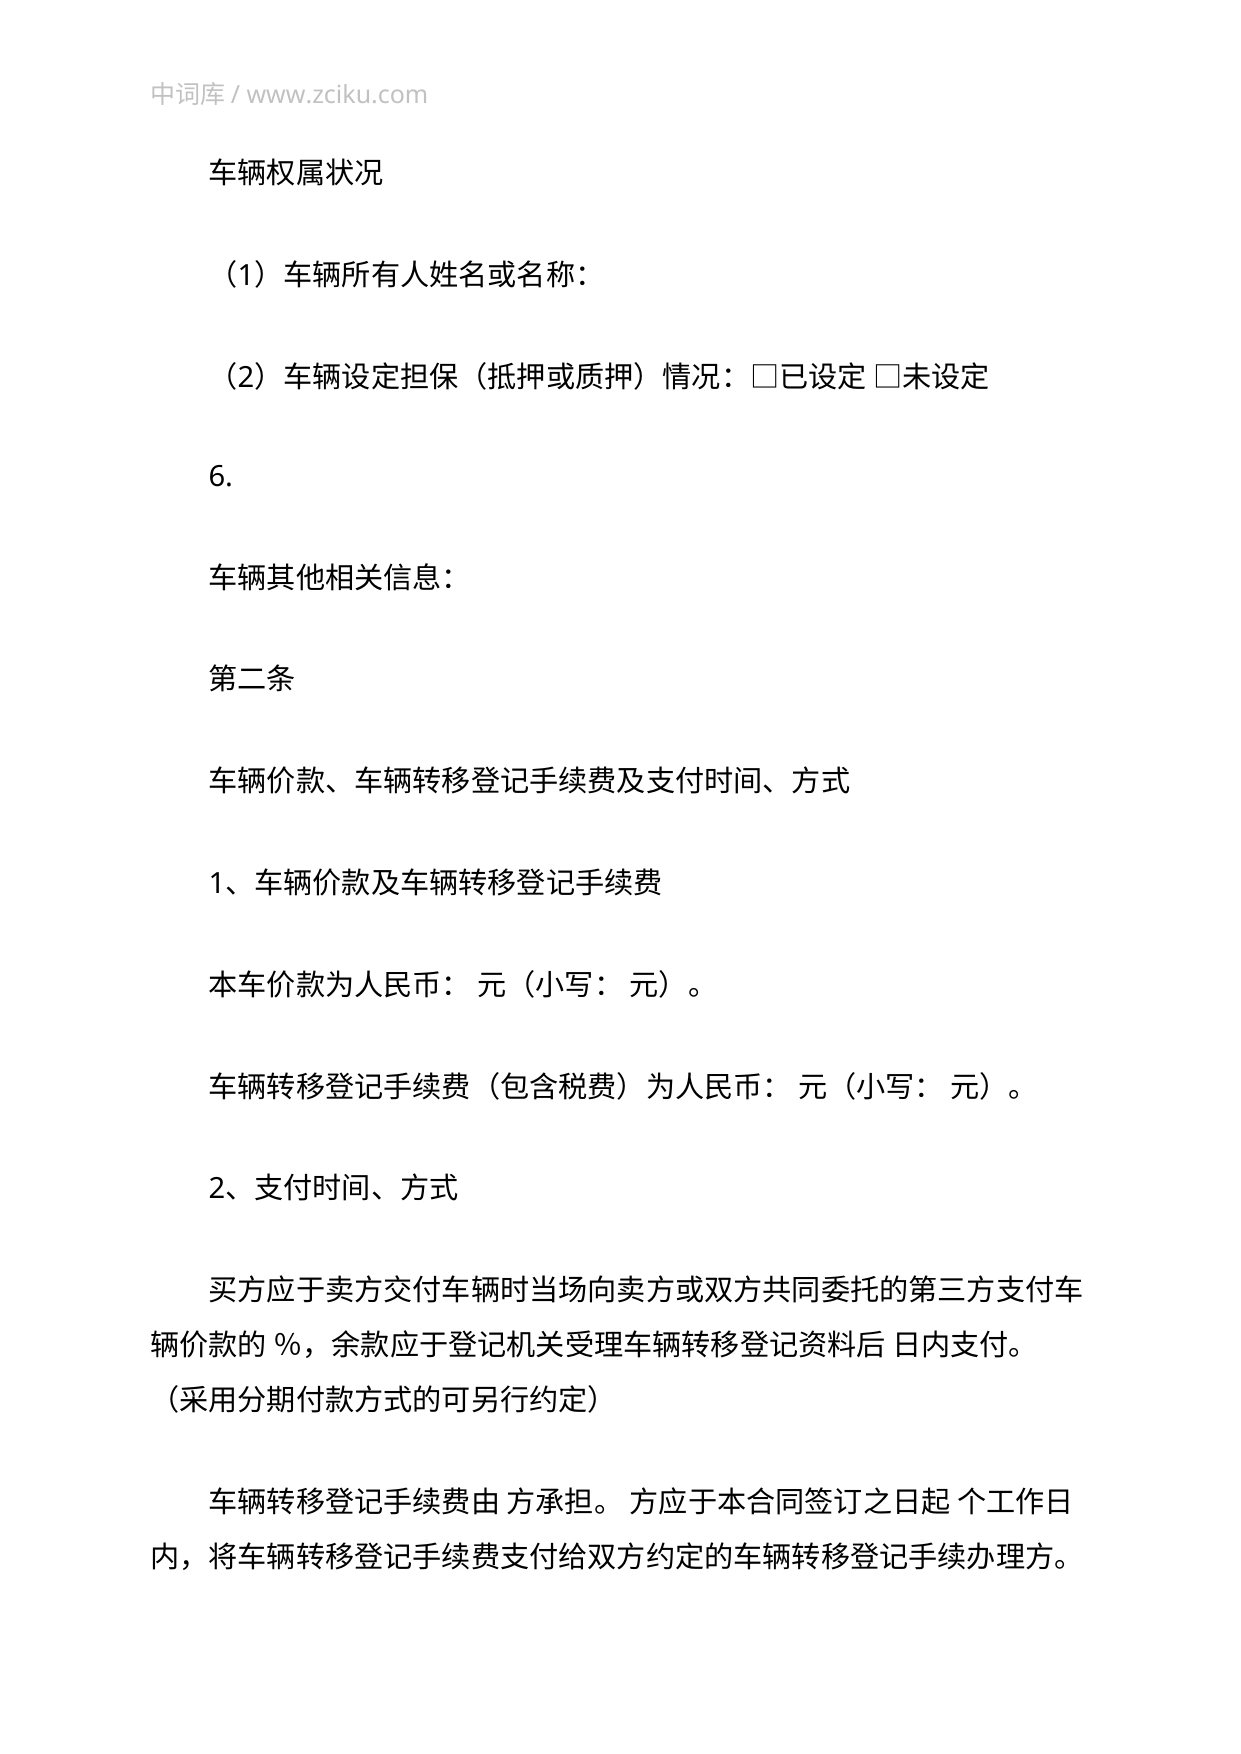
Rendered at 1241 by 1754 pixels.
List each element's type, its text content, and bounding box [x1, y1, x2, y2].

text 车辆转移登记手续费由 方承担。 方应于本合同签订之日起 个工作日内，将车辆转移登记手续费支付给双方约定的车辆转移登记手续办理方。 [150, 1478, 1090, 1576]
text 买方应于卖方交付车辆时当场向卖方或双方共同委托的第三方支付车辆价款的 ％，余款应于登记机关受理车辆转移登记资料后 日内支付。（采用分期付款方式的可另行约定） [150, 1267, 1090, 1419]
text （2）车辆设定担保（抵押或质押）情况：□已设定 □未设定 [150, 354, 1090, 396]
text 2、支付时间、方式 [150, 1165, 1090, 1207]
text 第二条 [150, 656, 1090, 698]
text 车辆转移登记手续费（包含税费）为人民币： 元（小写： 元）。 [150, 1063, 1090, 1106]
text （1）车辆所有人姓名或名称： [150, 252, 1090, 294]
text 1、车辆价款及车辆转移登记手续费 [150, 859, 1090, 902]
text 车辆权属状况 [150, 150, 1090, 192]
text 本车价款为人民币： 元（小写： 元）。 [150, 961, 1090, 1004]
text 车辆价款、车辆转移登记手续费及支付时间、方式 [150, 758, 1090, 800]
text 车辆其他相关信息： [150, 554, 1090, 596]
text 6. [150, 456, 1090, 495]
